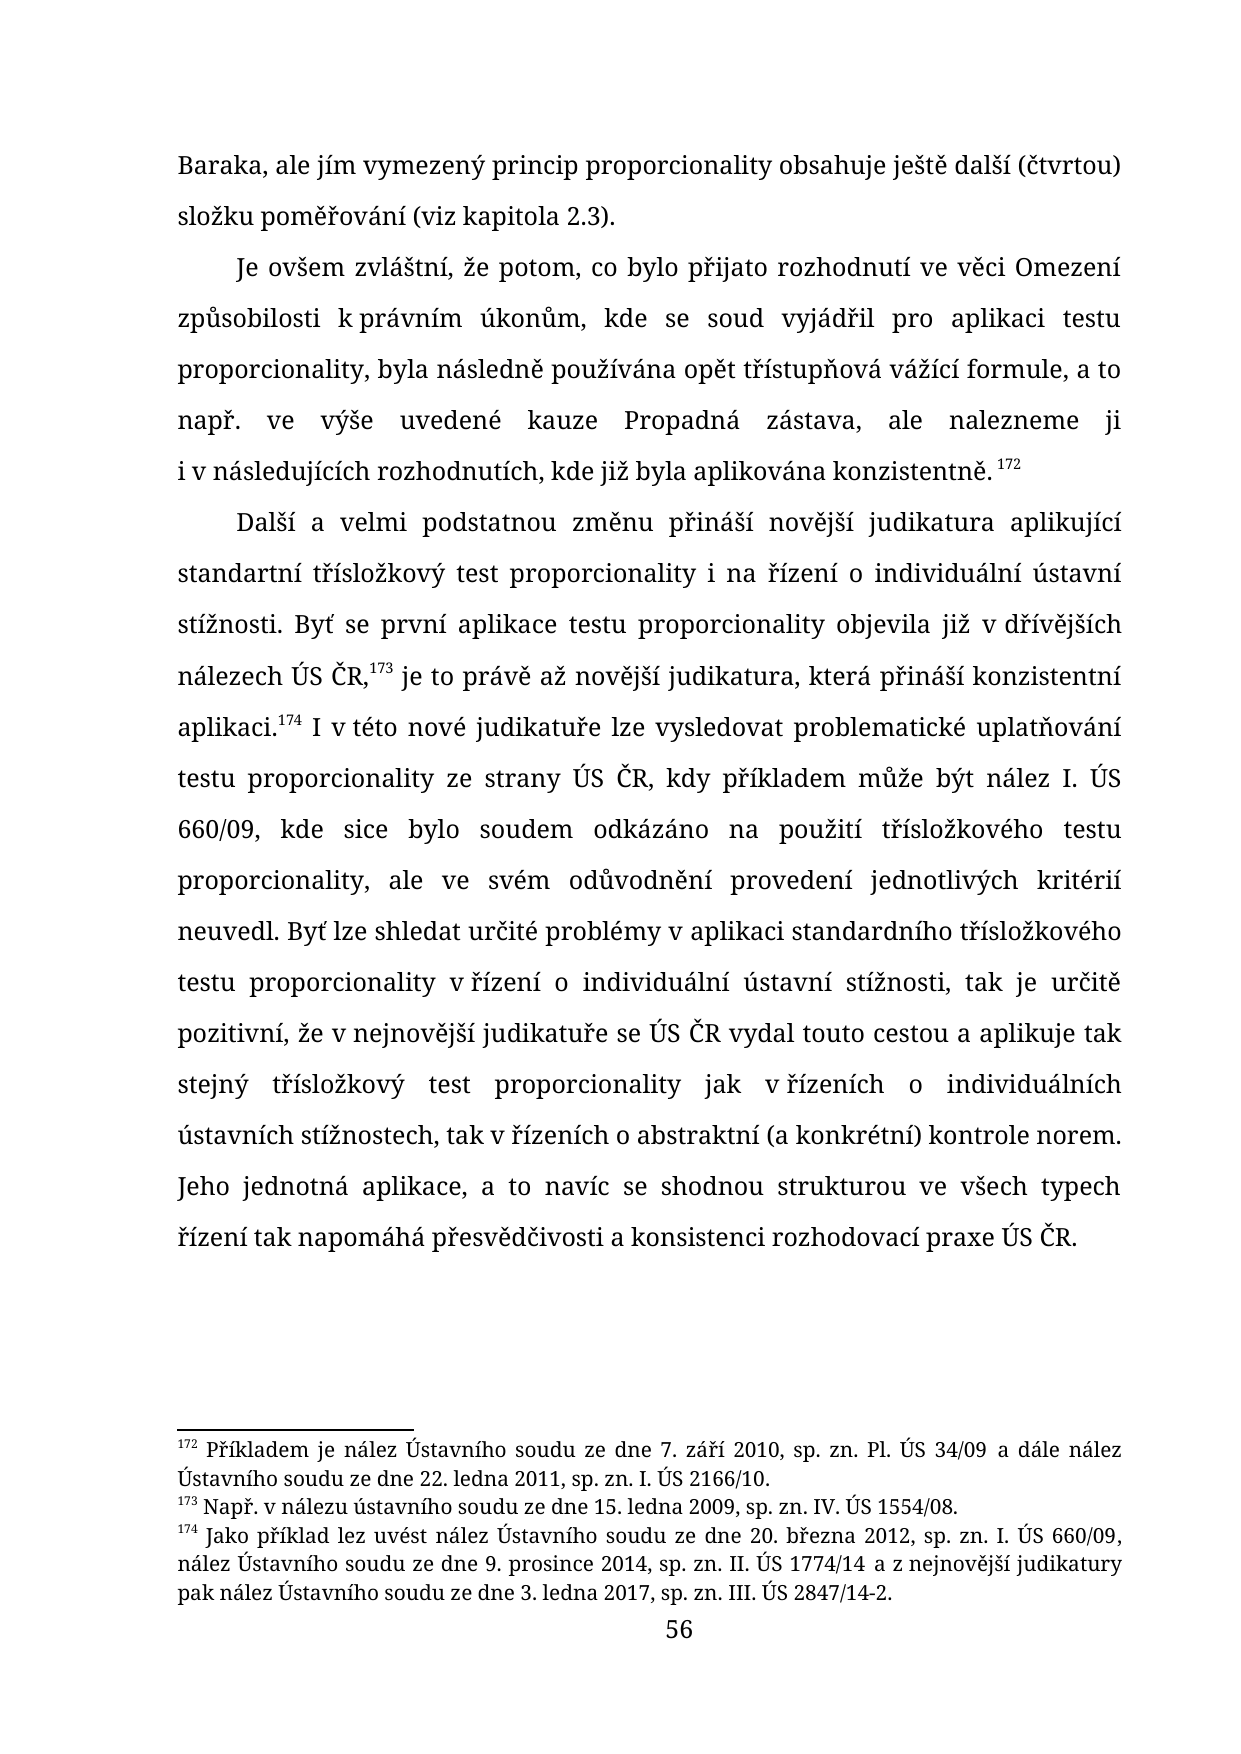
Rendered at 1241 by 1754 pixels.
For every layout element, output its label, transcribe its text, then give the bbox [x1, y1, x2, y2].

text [177, 148, 1122, 233]
text Další a velmi podstatnou změnu přináší novější judikatura aplikující standartní třísložkový test proporcionality i na řízení o individuální ústavní stížnosti. Byť se první aplikace testu proporcionality objevila již v dřívějších nálezech ÚS ČR, je to právě až novější judikatura, která přináší konzistentní aplikaci. I v této nové judikatuře lze vysledovat problematické uplatňování testu proporcionality ze strany ÚS ČR, kdy příkladem může být nález I. ÚS 660/09, kde sice bylo soudem odkázáno na použití třísložkového testu proporcionality, ale ve svém odůvodnění provedení jednotlivých kritérií neuvedl. Byť lze shledat určité problémy v aplikaci standardního třísložkového testu proporcionality v řízení o individuální ústavní stížnosti, tak je určitě pozitivní, že v nejnovější judikatuře se ÚS ČR vydal touto cestou a aplikuje tak stejný třísložkový test proporcionality jak v řízeních o individuálních ústavních stížnostech, tak v řízeních o abstraktní (a konkrétní) kontrole norem. Jeho jednotná aplikace, a to navíc se shodnou strukturou ve všech typech řízení tak napomáhá přesvědčivosti a konsistenci rozhodovací praxe ÚS ČR. [177, 505, 1122, 1254]
text Je ovšem zvláštní, že potom, co bylo přijato rozhodnutí ve věci Omezení způsobilosti k právním úkonům, kde se soud vyjádřil pro aplikaci testu proporcionality, byla následně používána opět třístupňová vážící formule, a to např. ve výše uvedené kauze Propadná zástava, ale nalezneme ji i v následujících rozhodnutích, kde již byla aplikována konzistentně. [177, 250, 1122, 488]
